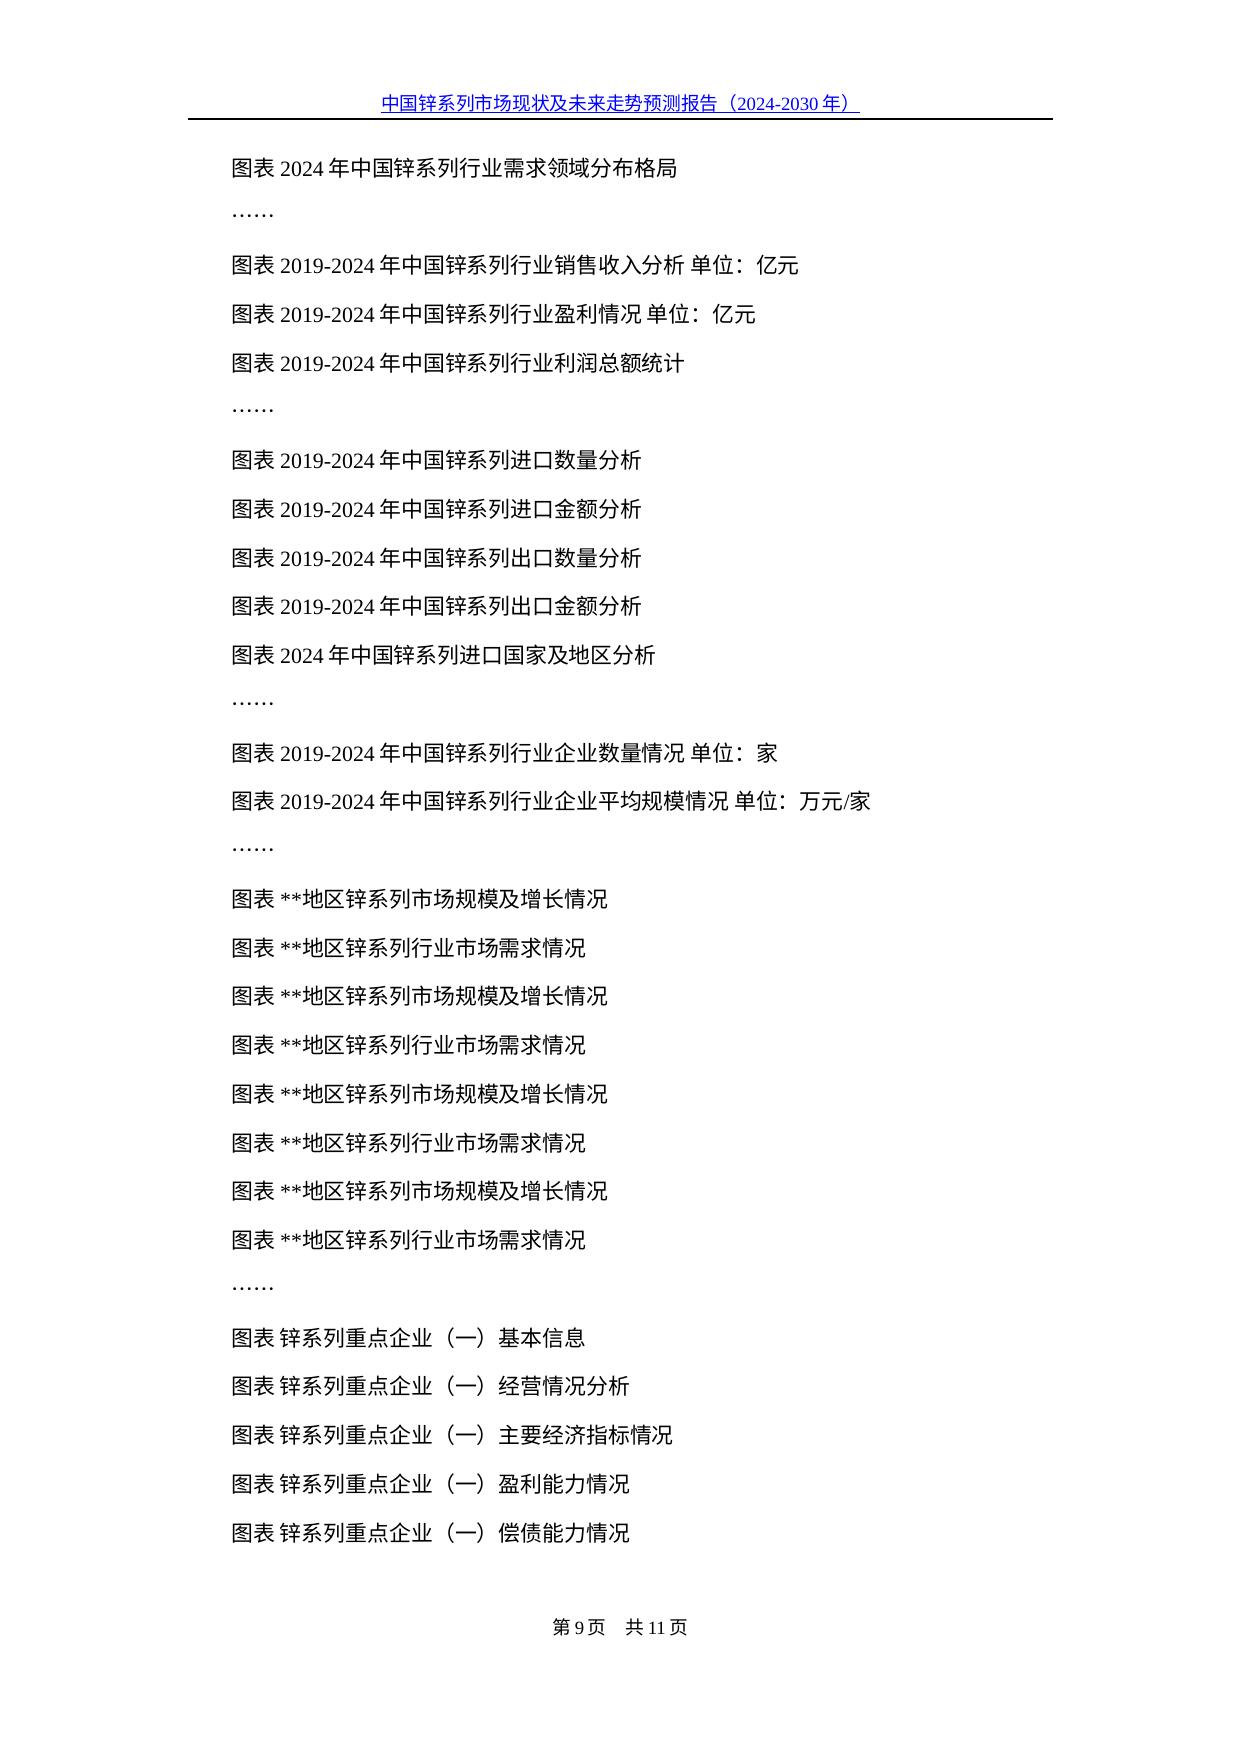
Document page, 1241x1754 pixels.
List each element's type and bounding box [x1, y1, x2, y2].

text [187, 150, 1053, 1548]
